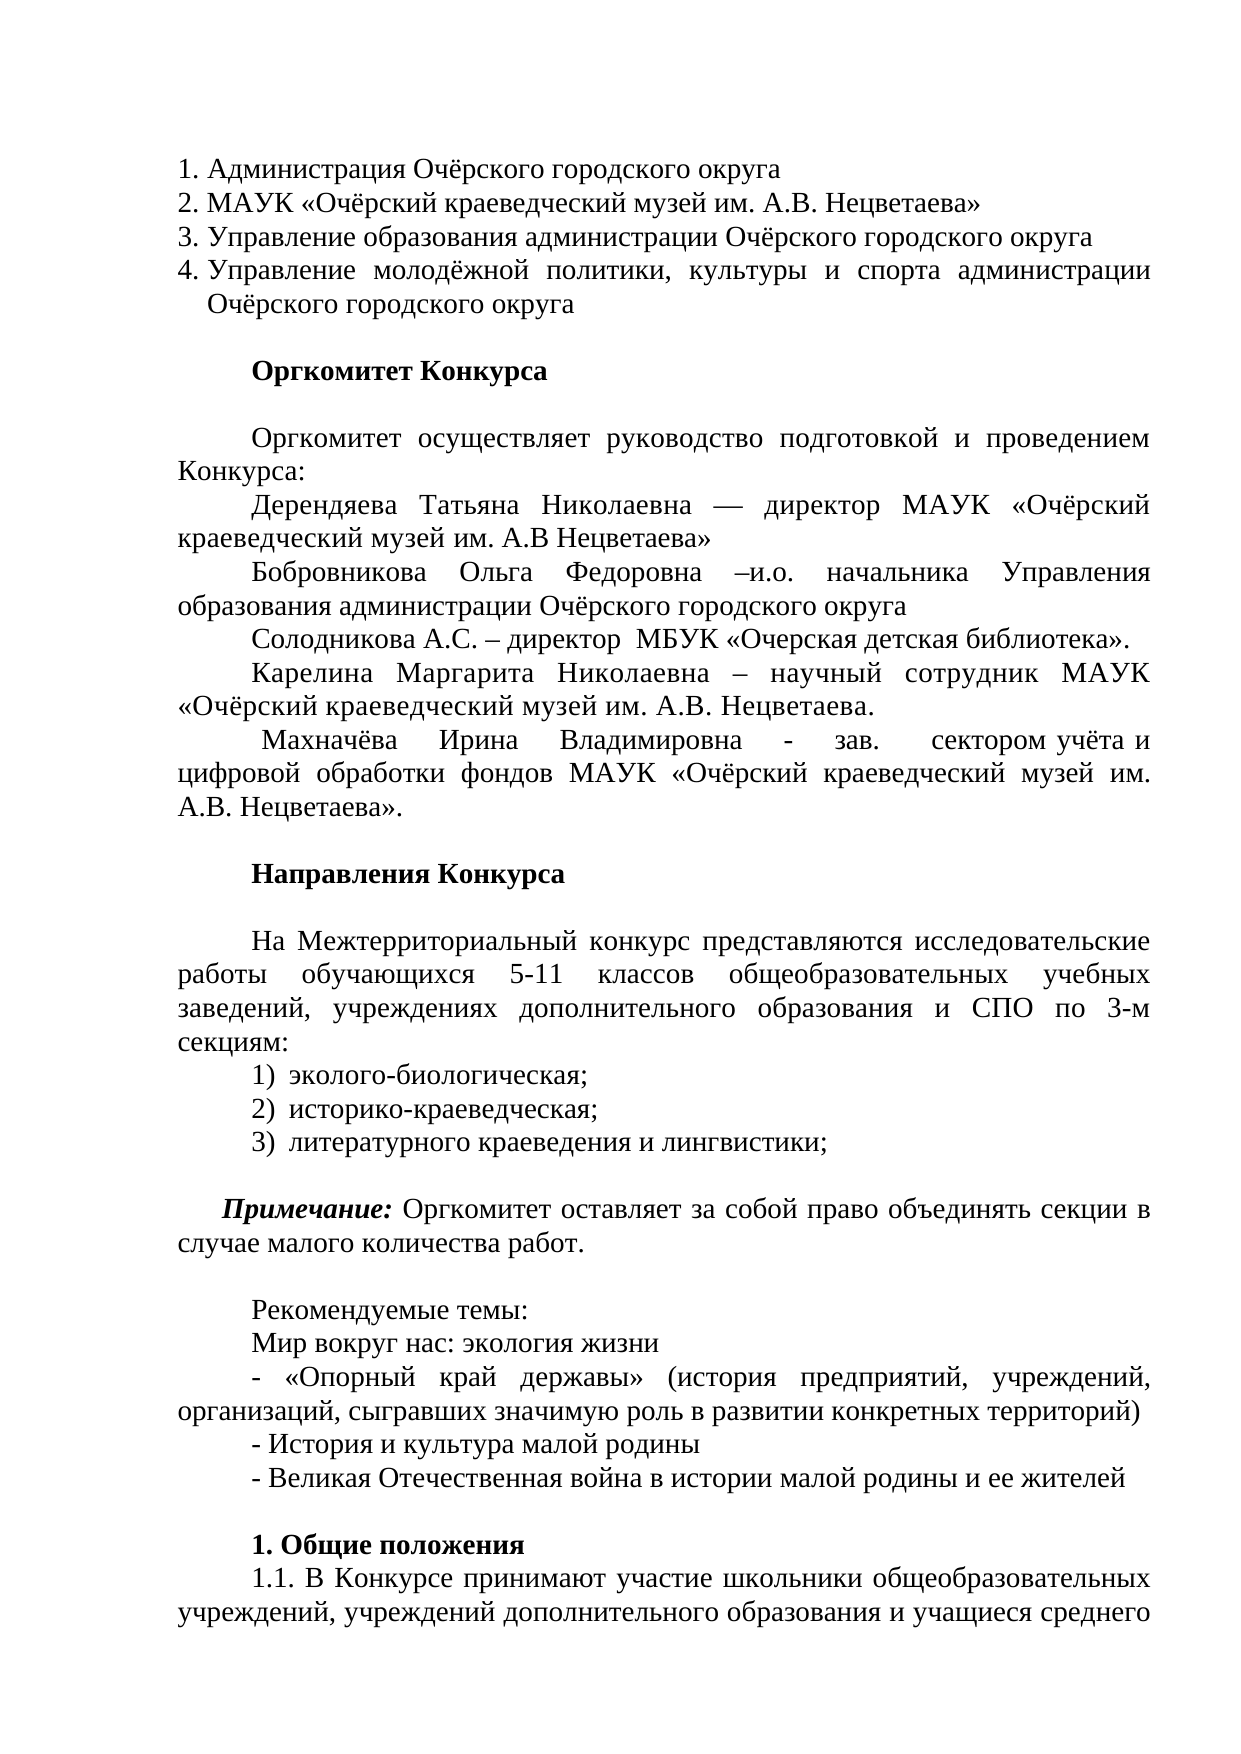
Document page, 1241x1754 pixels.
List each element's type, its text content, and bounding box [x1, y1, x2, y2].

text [177, 1560, 1152, 1627]
text Карелина Маргарита Николаевна – научный сотрудник МАУК «Очёрский краеведческий музей им. А.В. Нецветаева. [177, 655, 1152, 722]
text 1. Общие положения [177, 1527, 1152, 1560]
text 2. МАУК «Очёрский краеведческий музей им. А.В. Нецветаева» [177, 185, 1152, 219]
text 4. Управление молодёжной политики, культуры и спорта администрации Очёрского городского округа [177, 252, 1152, 319]
text - «Опорный край державы» (история предприятий, учреждений, организаций, сыгравших значимую роль в развитии конкретных территорий) [177, 1359, 1152, 1426]
text Направления Конкурса [177, 856, 1152, 889]
text Оргкомитет Конкурса [177, 353, 1152, 386]
list литературного краеведения и лингвистики; [251, 1124, 1152, 1158]
text Дерендяева Татьяна Николаевна — директор МАУК «Очёрский краеведческий музей им. А.В Нецветаева» [177, 487, 1152, 554]
text 3. Управление образования администрации Очёрского городского округа [177, 219, 1152, 252]
text - Великая Отечественная война в истории малой родины и ее жителей [177, 1460, 1152, 1493]
text Бобровникова Ольга Федоровна –и.о. начальника Управления образования администрации Очёрского городского округа [177, 554, 1152, 621]
list эколого-биологическая; [251, 1057, 1152, 1091]
text Мир вокруг нас: экология жизни [177, 1326, 1152, 1359]
text Оргкомитет осуществляет руководство подготовкой и проведением Конкурса: [177, 420, 1152, 487]
text Махначёва Ирина Владимировна - зав. сектором учёта и цифровой обработки фондов МАУК «Очёрский краеведческий музей им. А.В. Нецветаева». [177, 722, 1152, 822]
list историко-краеведческая; [251, 1091, 1152, 1124]
text Солодникова А.С. – директор МБУК «Очерская детская библиотека». [177, 621, 1152, 655]
text 1. Администрация Очёрского городского округа [177, 152, 1152, 185]
text - История и культура малой родины [177, 1426, 1152, 1460]
text Примечание: Оргкомитет оставляет за собой право объединять секции в случае малого количества работ. [177, 1191, 1152, 1258]
text Рекомендуемые темы: [177, 1292, 1152, 1326]
text На Межтерриториальный конкурс представляются исследовательские работы обучающихся 5-11 классов общеобразовательных учебных заведений, учреждениях дополнительного образования и СПО по 3-м секциям: [177, 923, 1152, 1057]
